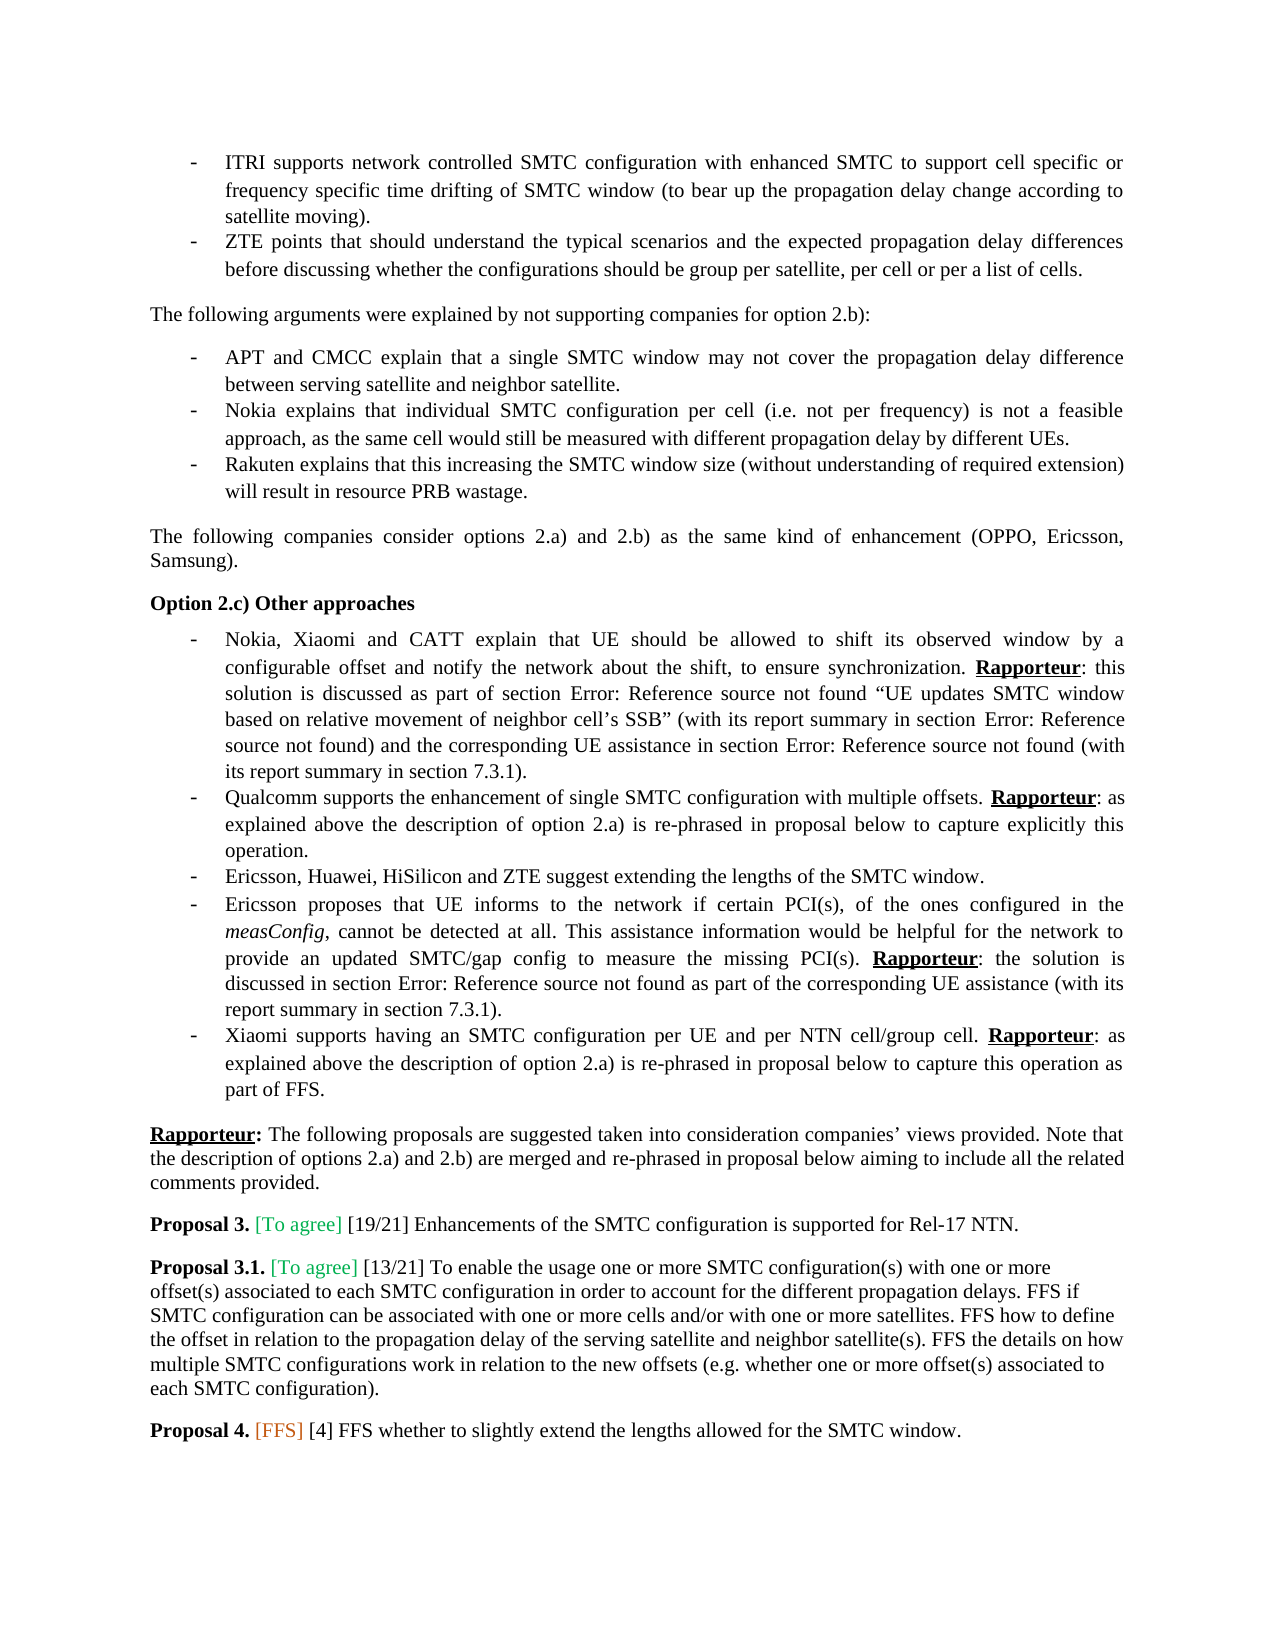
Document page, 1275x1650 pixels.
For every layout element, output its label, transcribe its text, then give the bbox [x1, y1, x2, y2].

list APT and CMCC explain that a single SMTC window may not cover the propagation delay difference between serving satellite and neighbor satellite. [187, 344, 1125, 396]
text Proposal 4. [FFS] [4] FFS whether to slightly extend the lengths allowed for the SMTC window. [150, 1418, 1125, 1442]
list Rakuten explains that this increasing the SMTC window size (without understanding of required extension) will result in resource PRB wastage. [187, 452, 1125, 503]
list Qualcomm supports the enhancement of single SMTC configuration with multiple offsets. Rapporteur: as explained above the description of option 2.a) is re-phrased in proposal below to capture explicitly this operation. [187, 785, 1125, 862]
list Xiaomi supports having an SMTC configuration per UE and per NTN cell/group cell. Rapporteur: as explained above the description of option 2.a) is re-phrased in proposal below to capture this operation as part of FFS. [187, 1023, 1125, 1101]
list Nokia explains that individual SMTC configuration per cell (i.e. not per frequency) is not a feasible approach, as the same cell would still be measured with different propagation delay by different UEs. [187, 398, 1125, 450]
list ZTE points that should understand the typical scenarios and the expected propagation delay differences before discussing whether the configurations should be group per satellite, per cell or per a list of cells. [187, 229, 1125, 281]
list ITRI supports network controlled SMTC configuration with enhanced SMTC to support cell specific or frequency specific time drifting of SMTC window (to bear up the propagation delay change according to satellite moving). [187, 150, 1125, 228]
text The following arguments were explained by not supporting companies for option 2.b): [150, 302, 1125, 326]
text Option 2.c) Other approaches [150, 591, 1125, 615]
text Proposal 3. [To agree] [19/21] Enhancements of the SMTC configuration is supported for Rel-17 NTN. [150, 1212, 1125, 1236]
text The following companies consider options 2.a) and 2.b) as the same kind of enhancement (OPPO, Ericsson, Samsung). [150, 524, 1125, 572]
text Rapporteur: The following proposals are suggested taken into consideration companies’ views provided. Note that the description of options 2.a) and 2.b) are merged and re-phrased in proposal below aiming to include all the related comments provided. [150, 1121, 1125, 1194]
list Ericsson, Huawei, HiSilicon and ZTE suggest extending the lengths of the SMTC window. [187, 864, 1125, 890]
text Proposal 3.1. [To agree] [13/21] To enable the usage one or more SMTC configuration(s) with one or more offset(s) associated to each SMTC configuration in order to account for the different propagation delays. FFS if SMTC configuration can be associated with one or more cells and/or with one or more satellites. FFS how to define the offset in relation to the propagation delay of the serving satellite and neighbor satellite(s). FFS the details on how multiple SMTC configurations work in relation to the new offsets (e.g. whether one or more offset(s) associated to each SMTC configuration). [150, 1255, 1125, 1399]
